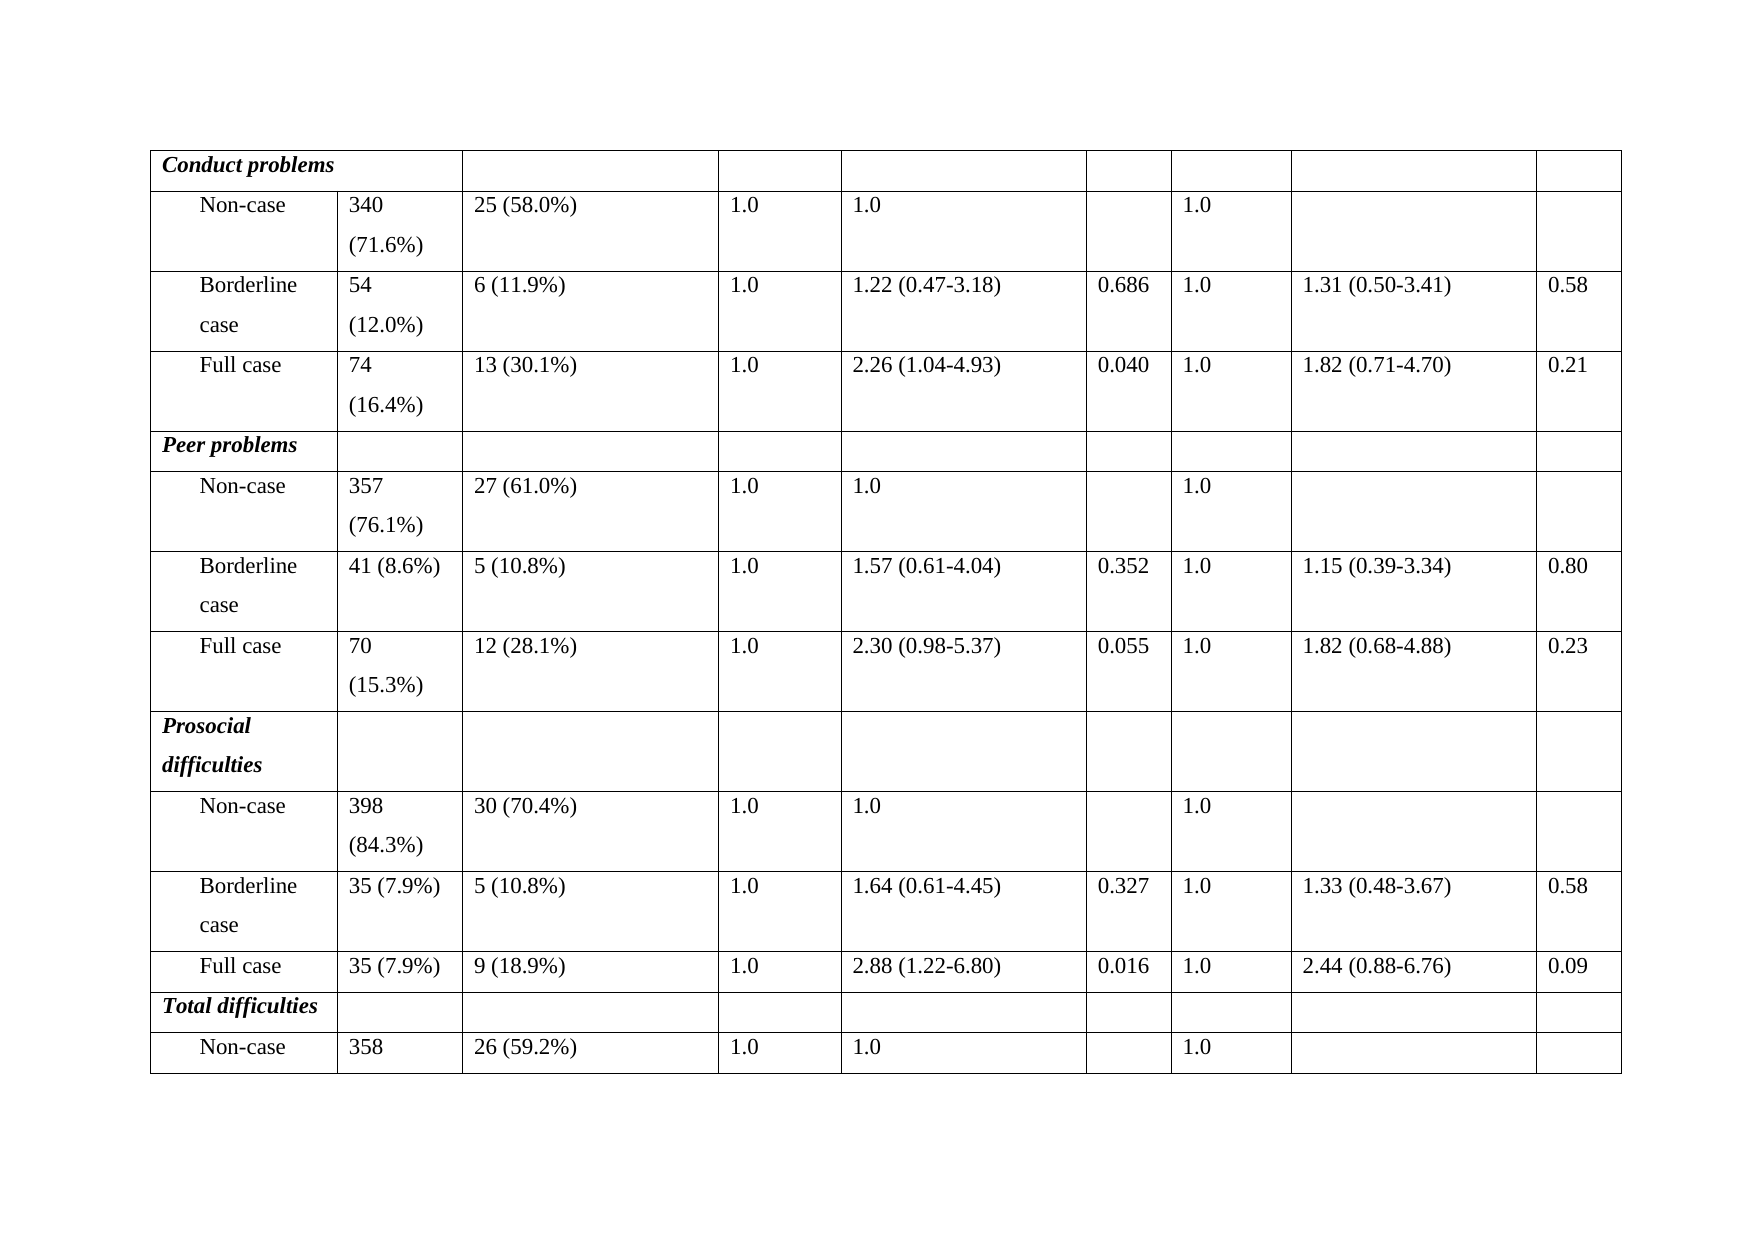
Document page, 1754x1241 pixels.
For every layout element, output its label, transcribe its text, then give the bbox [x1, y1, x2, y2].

table_cell 357 (76.1%) [338, 472, 462, 551]
table_cell 26 (59.2%) [463, 1033, 718, 1073]
table_cell 1.0 [719, 472, 841, 551]
table_cell 41 (8.6%) [338, 552, 462, 631]
table_cell [719, 151, 841, 191]
table_cell Borderline case [151, 872, 337, 951]
table_cell 35 (7.9%) [338, 872, 462, 951]
table_cell [1537, 993, 1621, 1032]
table_cell 1.0 [1172, 952, 1291, 992]
table_cell [463, 993, 718, 1032]
table_cell 1.82 (0.71-4.70) [1292, 352, 1536, 431]
table_cell 1.0 [719, 872, 841, 951]
table_cell [1537, 472, 1621, 551]
table_cell [1292, 472, 1536, 551]
table_cell [1087, 792, 1171, 871]
table_cell [1172, 151, 1291, 191]
table_cell 0.686 [1087, 272, 1171, 351]
table_cell [1087, 432, 1171, 471]
table_cell Non-case [151, 472, 337, 551]
table_cell 27 (61.0%) [463, 472, 718, 551]
table_cell 1.0 [1172, 472, 1291, 551]
table_cell 1.0 [842, 1033, 1086, 1073]
table_cell Non-case [151, 192, 337, 271]
table_cell 2.26 (1.04-4.93) [842, 352, 1086, 431]
table_cell [1292, 712, 1536, 791]
table_cell 1.0 [842, 472, 1086, 551]
table_cell 1.57 (0.61-4.04) [842, 552, 1086, 631]
table_cell Total difficulties [151, 993, 337, 1032]
table_cell [463, 432, 718, 471]
table_cell [1172, 712, 1291, 791]
table_cell Full case [151, 632, 337, 711]
table_cell 1.0 [1172, 792, 1291, 871]
table_cell [1292, 432, 1536, 471]
table_cell [1292, 151, 1536, 191]
table_cell 358 (76.0%) [338, 1033, 462, 1073]
table_cell 13 (30.1%) [463, 352, 718, 431]
table_cell [1537, 712, 1621, 791]
table_cell [338, 993, 462, 1032]
table_cell 0.58 [1537, 272, 1621, 351]
table_cell 2.30 (0.98-5.37) [842, 632, 1086, 711]
table_cell Prosocial difficulties [151, 712, 337, 791]
table_cell [719, 712, 841, 791]
table_cell [1292, 993, 1536, 1032]
table_cell 1.0 [719, 552, 841, 631]
table_cell 1.0 [719, 952, 841, 992]
table_cell 9 (18.9%) [463, 952, 718, 992]
table_cell Non-case [151, 792, 337, 871]
table_cell 0.21 [1537, 352, 1621, 431]
table_cell [1292, 1033, 1536, 1073]
table_cell 1.0 [719, 352, 841, 431]
table_cell 54 (12.0%) [338, 272, 462, 351]
table_cell 1.0 [1172, 1033, 1291, 1073]
table_cell 1.0 [1172, 552, 1291, 631]
table_cell 1.0 [719, 272, 841, 351]
table_cell [1087, 1033, 1171, 1073]
table_cell [1537, 1033, 1621, 1073]
table_cell 1.64 (0.61-4.45) [842, 872, 1086, 951]
table_cell [1537, 192, 1621, 271]
table_cell [463, 712, 718, 791]
table_cell 0.58 [1537, 872, 1621, 951]
table_cell [1087, 993, 1171, 1032]
table_cell 0.09 [1537, 952, 1621, 992]
table_cell [719, 993, 841, 1032]
table_cell 1.0 [842, 192, 1086, 271]
table_cell 0.352 [1087, 552, 1171, 631]
table_cell Conduct problems [151, 151, 462, 191]
table_cell 6 (11.9%) [463, 272, 718, 351]
table_cell Full case [151, 352, 337, 431]
table_cell [1087, 472, 1171, 551]
table_cell [1292, 192, 1536, 271]
table_cell [338, 432, 462, 471]
table_cell [842, 151, 1086, 191]
table_cell [842, 432, 1086, 471]
table_cell 1.0 [1172, 352, 1291, 431]
table_cell 1.0 [1172, 872, 1291, 951]
table_cell [1172, 993, 1291, 1032]
table_cell 2.44 (0.88-6.76) [1292, 952, 1536, 992]
table_cell 1.0 [719, 632, 841, 711]
table_cell 2.88 (1.22-6.80) [842, 952, 1086, 992]
table_cell 5 (10.8%) [463, 872, 718, 951]
table_cell Borderline case [151, 272, 337, 351]
table_cell 0.040 [1087, 352, 1171, 431]
table_cell Borderline case [151, 552, 337, 631]
table_cell 74 (16.4%) [338, 352, 462, 431]
table_cell [1087, 712, 1171, 791]
table_cell 70 (15.3%) [338, 632, 462, 711]
table_cell 0.80 [1537, 552, 1621, 631]
table_cell 1.33 (0.48-3.67) [1292, 872, 1536, 951]
table_cell 1.0 [719, 1033, 841, 1073]
table_cell 1.15 (0.39-3.34) [1292, 552, 1536, 631]
table_cell 1.0 [719, 792, 841, 871]
table_cell 1.0 [1172, 272, 1291, 351]
table_cell 0.055 [1087, 632, 1171, 711]
table_cell [719, 432, 841, 471]
table_cell [1087, 151, 1171, 191]
table_cell 1.82 (0.68-4.88) [1292, 632, 1536, 711]
table_cell Full case [151, 952, 337, 992]
table_cell 25 (58.0%) [463, 192, 718, 271]
table_cell [1087, 192, 1171, 271]
table_cell 1.0 [1172, 632, 1291, 711]
table_cell [1537, 151, 1621, 191]
table_cell Peer problems [151, 432, 337, 471]
table_cell [1537, 792, 1621, 871]
table_cell 1.22 (0.47-3.18) [842, 272, 1086, 351]
table_cell [1172, 432, 1291, 471]
table_cell 398 (84.3%) [338, 792, 462, 871]
table_cell [842, 712, 1086, 791]
table_cell [463, 151, 718, 191]
table_cell [842, 993, 1086, 1032]
table_cell [338, 712, 462, 791]
table_cell 1.0 [1172, 192, 1291, 271]
table_cell [1537, 432, 1621, 471]
table_cell 30 (70.4%) [463, 792, 718, 871]
table_cell [1292, 792, 1536, 871]
table_cell 1.0 [842, 792, 1086, 871]
table_cell Non-case [151, 1033, 337, 1073]
table_cell 1.0 [719, 192, 841, 271]
table_cell 5 (10.8%) [463, 552, 718, 631]
table_cell 0.016 [1087, 952, 1171, 992]
table_cell 1.31 (0.50-3.41) [1292, 272, 1536, 351]
table_cell 340 (71.6%) [338, 192, 462, 271]
table_cell 12 (28.1%) [463, 632, 718, 711]
table_cell 0.327 [1087, 872, 1171, 951]
table_cell 0.23 [1537, 632, 1621, 711]
table_cell 35 (7.9%) [338, 952, 462, 992]
